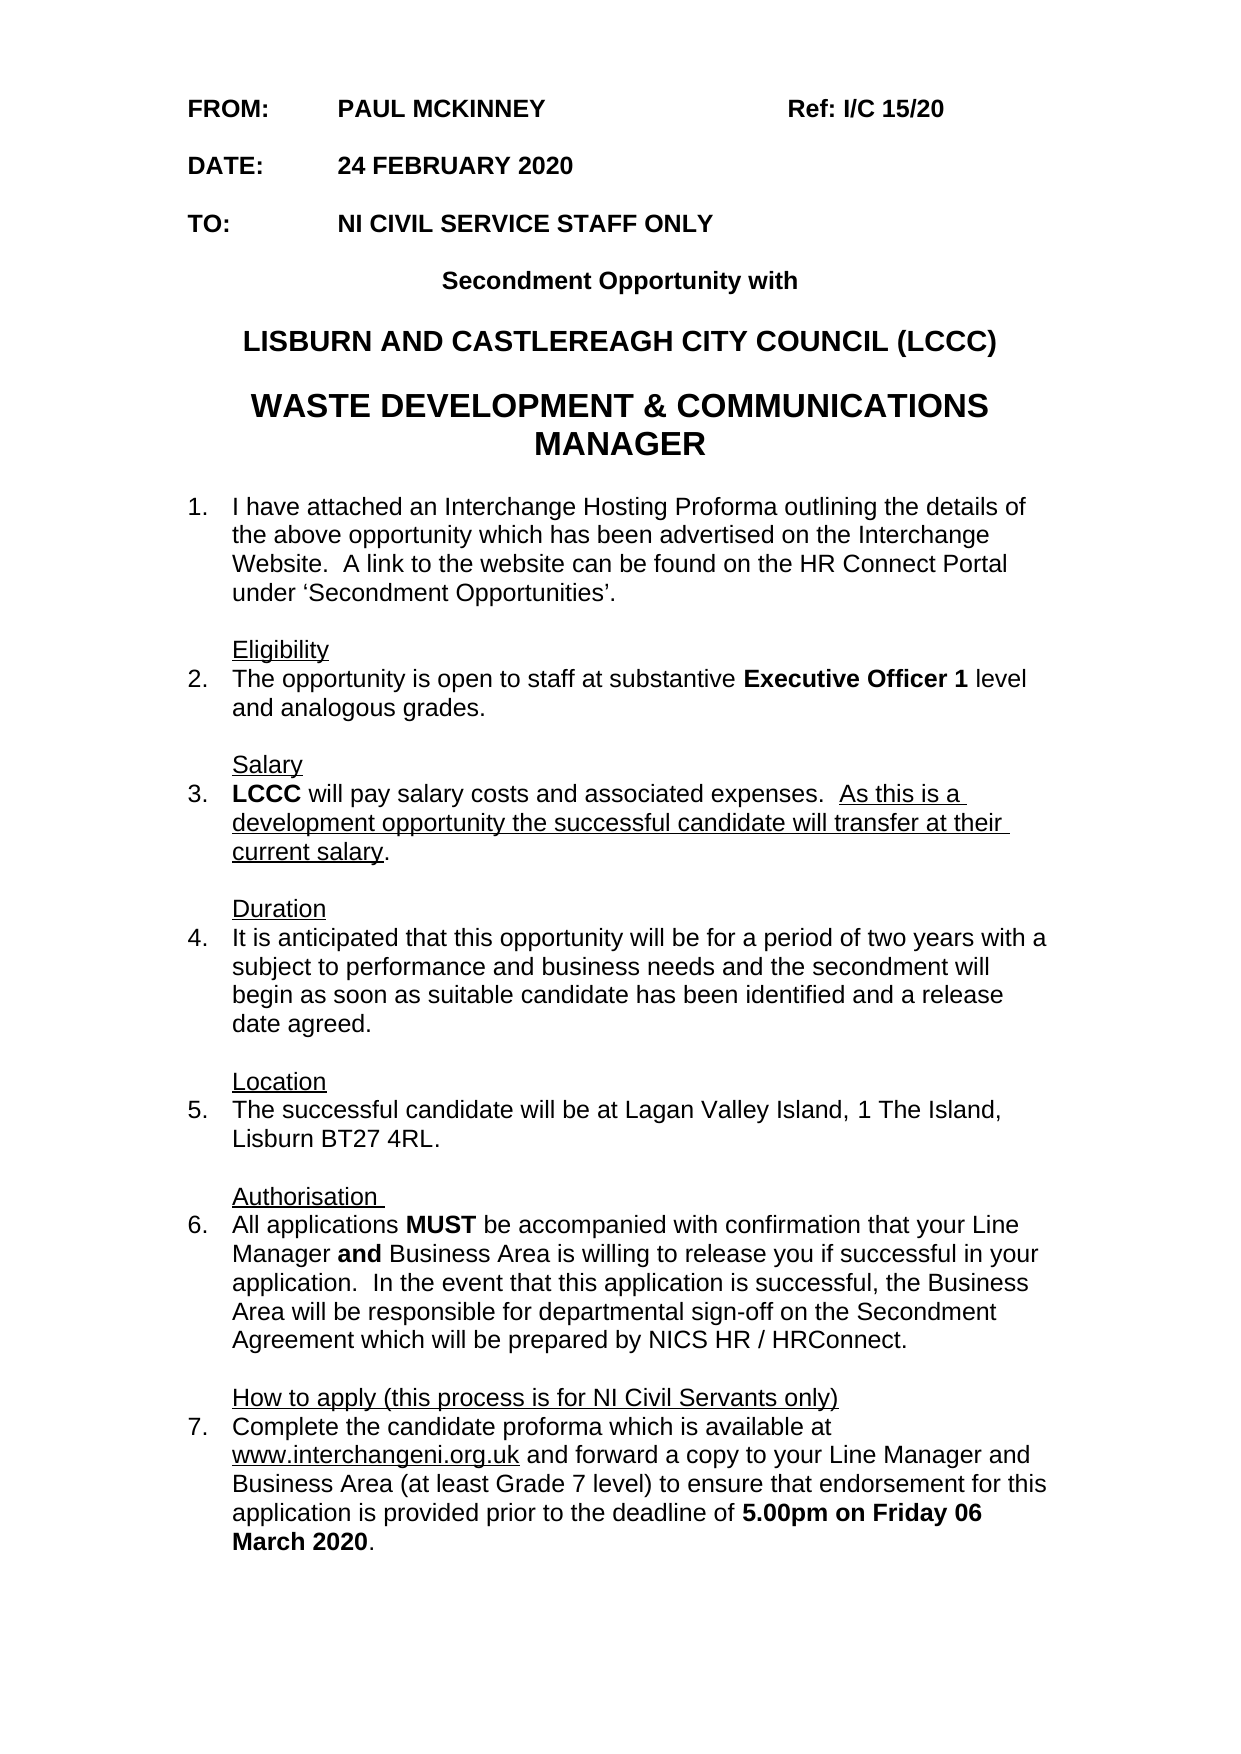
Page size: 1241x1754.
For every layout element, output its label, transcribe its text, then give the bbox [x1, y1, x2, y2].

list Complete the candidate proforma which is available at www.interchangeni.org.uk and forward a copy to your Line Manager and Business Area (at least Grade 7 level) to ensure that endorsement for this application is provided prior to the deadline of 5.00pm on Friday 06 March 2020. [187, 1412, 1053, 1555]
text Authorisation [187, 1182, 1053, 1210]
text Location [187, 1067, 1053, 1095]
list The successful candidate will be at Lagan Valley Island, 1 The Island, Lisburn BT27 4RL. [187, 1095, 1053, 1153]
list All applications MUST be accompanied with confirmation that your Line Manager and Business Area is willing to release you if successful in your application. In the event that this application is successful, the Business Area will be responsible for departmental sign-off on the Secondment Agreement which will be prepared by NICS HR / HRConnect. [187, 1210, 1053, 1354]
text Duration [187, 894, 1053, 923]
list LCCC will pay salary costs and associated expenses. As this is a development opportunity the successful candidate will transfer at their current salary. [187, 779, 1053, 865]
text How to apply (this process is for NI Civil Servants only) [187, 1383, 1053, 1412]
text Secondment Opportunity with [187, 266, 1053, 295]
text Eligibility [187, 635, 1053, 664]
list It is anticipated that this opportunity will be for a period of two years with a subject to performance and business needs and the secondment will begin as soon as suitable candidate has been identified and a release date agreed. [187, 923, 1053, 1038]
text DATE: 24 FEBRUARY 2020 [187, 151, 1053, 180]
list I have attached an Interchange Hosting Proforma outlining the details of the above opportunity which has been advertised on the Interchange Website. A link to the website can be found on the HR Connect Portal under ‘Secondment Opportunities’. [187, 492, 1053, 607]
list The opportunity is open to staff at substantive Executive Officer 1 level and analogous grades. [187, 664, 1053, 722]
text FROM: PAUL MCKINNEY Ref: I/C 15/20 [187, 94, 1053, 122]
text WASTE DEVELOPMENT & COMMUNICATIONS MANAGER [187, 386, 1053, 463]
text TO: NI CIVIL SERVICE STAFF ONLY [187, 209, 1053, 237]
text Salary [187, 750, 1053, 779]
text LISBURN AND CASTLEREAGH CITY COUNCIL (LCCC) [187, 324, 1053, 357]
